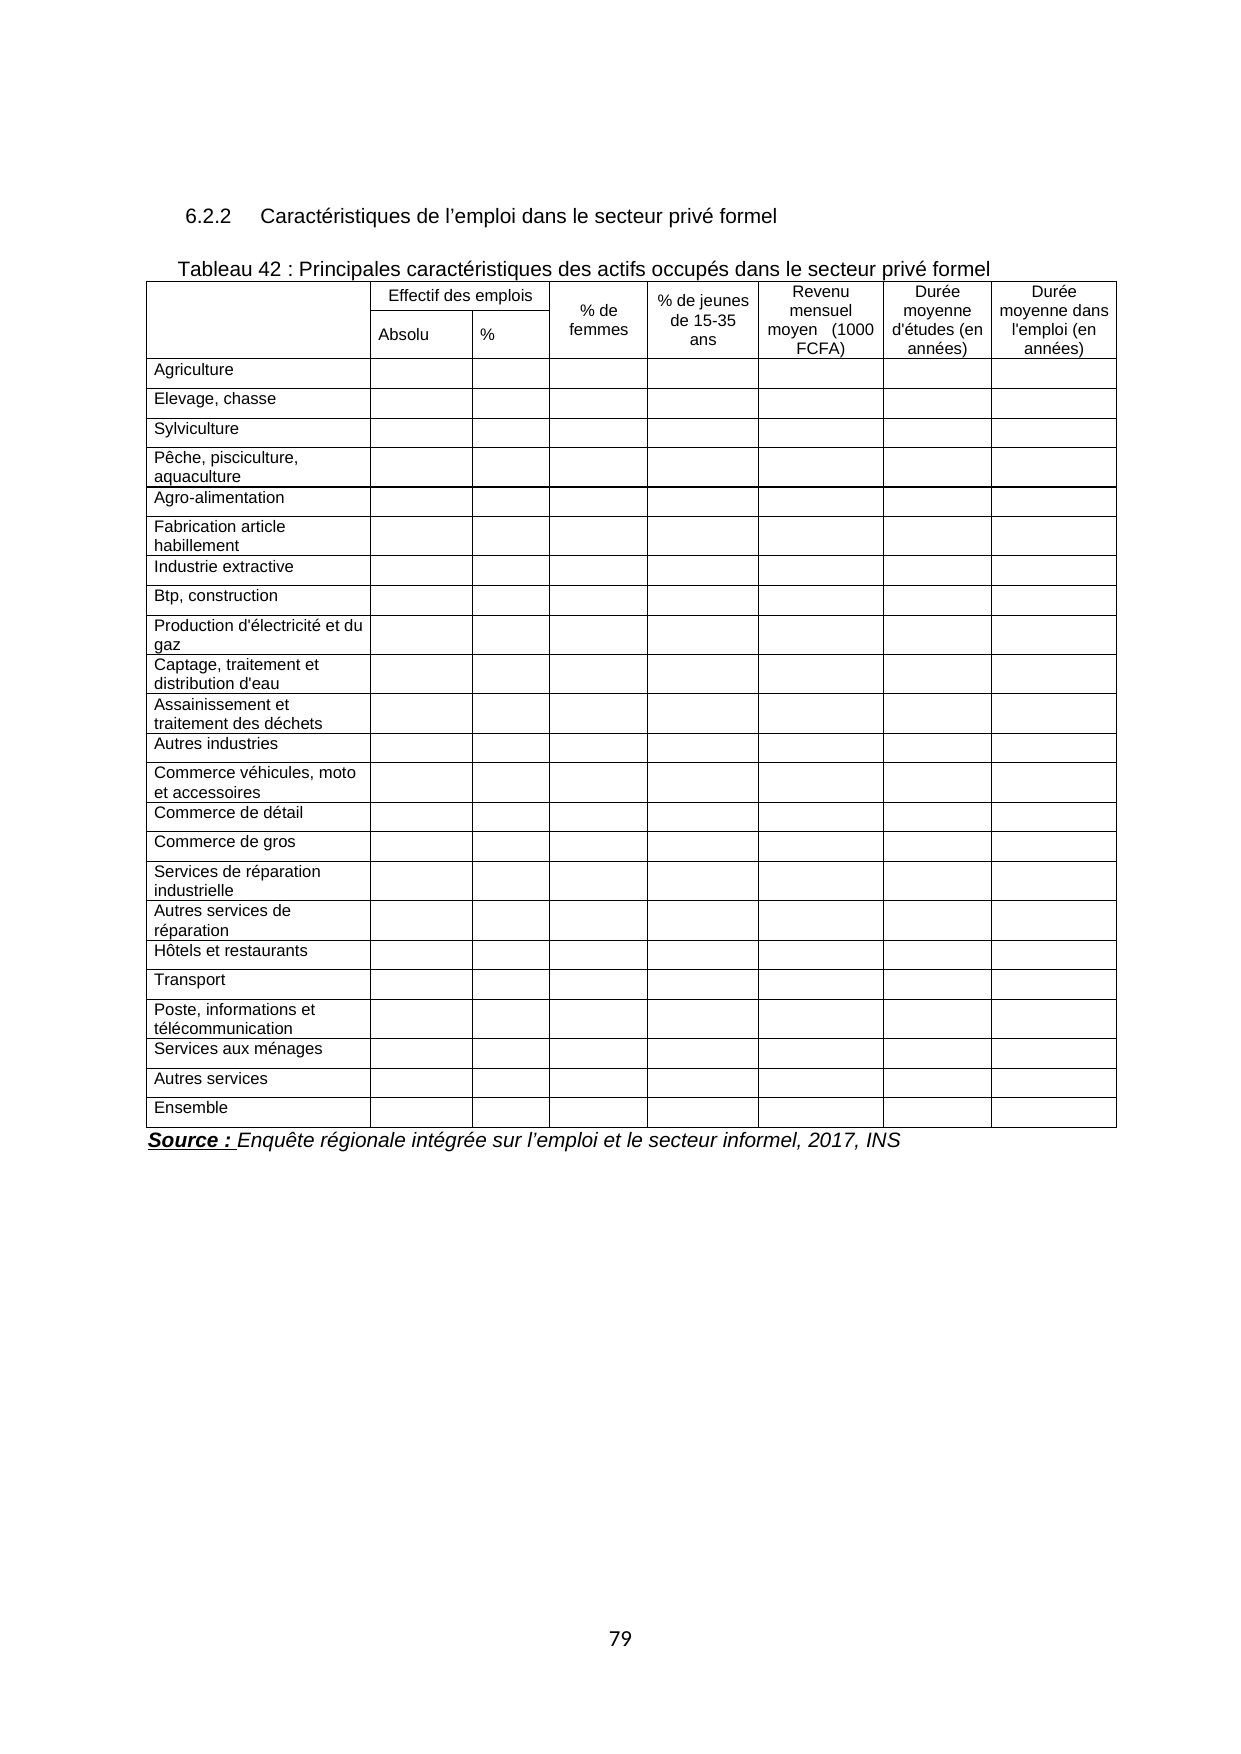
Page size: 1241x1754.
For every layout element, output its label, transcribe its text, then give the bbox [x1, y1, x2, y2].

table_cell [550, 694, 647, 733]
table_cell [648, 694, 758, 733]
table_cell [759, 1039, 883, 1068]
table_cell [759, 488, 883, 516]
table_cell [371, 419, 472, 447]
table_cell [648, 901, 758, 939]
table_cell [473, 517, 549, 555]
text Tableau 42 : Principales caractéristiques des actifs occupés dans le secteur privé formel [177, 257, 1093, 281]
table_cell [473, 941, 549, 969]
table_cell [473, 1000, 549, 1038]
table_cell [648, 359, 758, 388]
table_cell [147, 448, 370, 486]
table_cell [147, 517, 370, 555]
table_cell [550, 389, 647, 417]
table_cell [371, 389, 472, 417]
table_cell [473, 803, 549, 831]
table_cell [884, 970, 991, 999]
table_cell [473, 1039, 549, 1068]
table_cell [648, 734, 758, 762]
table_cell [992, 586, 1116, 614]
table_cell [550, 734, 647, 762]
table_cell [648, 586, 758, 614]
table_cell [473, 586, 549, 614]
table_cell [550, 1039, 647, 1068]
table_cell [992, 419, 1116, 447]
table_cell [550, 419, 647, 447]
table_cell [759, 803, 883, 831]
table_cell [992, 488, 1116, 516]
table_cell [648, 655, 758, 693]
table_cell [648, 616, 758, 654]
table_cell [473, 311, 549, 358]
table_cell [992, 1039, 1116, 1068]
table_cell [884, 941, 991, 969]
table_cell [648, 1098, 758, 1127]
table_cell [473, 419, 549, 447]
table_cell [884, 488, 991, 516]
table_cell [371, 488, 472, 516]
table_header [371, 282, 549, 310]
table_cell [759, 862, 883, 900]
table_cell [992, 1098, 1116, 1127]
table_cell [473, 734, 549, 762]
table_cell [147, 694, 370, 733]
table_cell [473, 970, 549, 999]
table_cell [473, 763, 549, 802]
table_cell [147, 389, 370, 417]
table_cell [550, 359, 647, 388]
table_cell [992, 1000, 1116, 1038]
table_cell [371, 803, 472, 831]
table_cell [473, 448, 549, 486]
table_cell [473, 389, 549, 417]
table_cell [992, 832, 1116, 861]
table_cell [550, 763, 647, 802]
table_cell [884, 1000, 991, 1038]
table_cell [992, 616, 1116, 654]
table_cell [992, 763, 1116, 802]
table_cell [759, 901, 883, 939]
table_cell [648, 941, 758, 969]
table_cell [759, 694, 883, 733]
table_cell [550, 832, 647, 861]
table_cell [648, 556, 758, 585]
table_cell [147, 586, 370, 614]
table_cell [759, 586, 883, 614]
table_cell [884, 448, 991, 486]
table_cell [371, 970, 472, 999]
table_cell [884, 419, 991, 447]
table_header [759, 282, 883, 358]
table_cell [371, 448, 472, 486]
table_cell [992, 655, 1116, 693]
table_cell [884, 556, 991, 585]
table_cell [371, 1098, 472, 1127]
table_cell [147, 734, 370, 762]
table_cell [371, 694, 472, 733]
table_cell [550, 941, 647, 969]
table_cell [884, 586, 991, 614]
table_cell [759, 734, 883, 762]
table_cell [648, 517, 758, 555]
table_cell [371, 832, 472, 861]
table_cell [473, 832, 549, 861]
text Source : Enquête régionale intégrée sur l’emploi et le secteur informel, 2017, INS [148, 1128, 1093, 1152]
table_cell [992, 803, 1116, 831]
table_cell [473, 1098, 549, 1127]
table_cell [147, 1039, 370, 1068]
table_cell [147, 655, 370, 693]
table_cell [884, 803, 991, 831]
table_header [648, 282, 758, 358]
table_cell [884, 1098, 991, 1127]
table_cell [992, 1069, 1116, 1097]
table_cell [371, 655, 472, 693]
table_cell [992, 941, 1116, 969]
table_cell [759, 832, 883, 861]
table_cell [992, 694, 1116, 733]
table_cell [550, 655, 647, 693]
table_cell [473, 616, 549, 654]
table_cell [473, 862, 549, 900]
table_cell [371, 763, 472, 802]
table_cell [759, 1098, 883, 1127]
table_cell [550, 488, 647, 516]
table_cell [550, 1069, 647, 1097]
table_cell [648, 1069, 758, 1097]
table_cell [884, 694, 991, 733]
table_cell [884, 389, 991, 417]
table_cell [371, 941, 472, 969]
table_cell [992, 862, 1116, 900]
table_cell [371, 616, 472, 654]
list Caractéristiques de l’emploi dans le secteur privé formel [185, 203, 1093, 227]
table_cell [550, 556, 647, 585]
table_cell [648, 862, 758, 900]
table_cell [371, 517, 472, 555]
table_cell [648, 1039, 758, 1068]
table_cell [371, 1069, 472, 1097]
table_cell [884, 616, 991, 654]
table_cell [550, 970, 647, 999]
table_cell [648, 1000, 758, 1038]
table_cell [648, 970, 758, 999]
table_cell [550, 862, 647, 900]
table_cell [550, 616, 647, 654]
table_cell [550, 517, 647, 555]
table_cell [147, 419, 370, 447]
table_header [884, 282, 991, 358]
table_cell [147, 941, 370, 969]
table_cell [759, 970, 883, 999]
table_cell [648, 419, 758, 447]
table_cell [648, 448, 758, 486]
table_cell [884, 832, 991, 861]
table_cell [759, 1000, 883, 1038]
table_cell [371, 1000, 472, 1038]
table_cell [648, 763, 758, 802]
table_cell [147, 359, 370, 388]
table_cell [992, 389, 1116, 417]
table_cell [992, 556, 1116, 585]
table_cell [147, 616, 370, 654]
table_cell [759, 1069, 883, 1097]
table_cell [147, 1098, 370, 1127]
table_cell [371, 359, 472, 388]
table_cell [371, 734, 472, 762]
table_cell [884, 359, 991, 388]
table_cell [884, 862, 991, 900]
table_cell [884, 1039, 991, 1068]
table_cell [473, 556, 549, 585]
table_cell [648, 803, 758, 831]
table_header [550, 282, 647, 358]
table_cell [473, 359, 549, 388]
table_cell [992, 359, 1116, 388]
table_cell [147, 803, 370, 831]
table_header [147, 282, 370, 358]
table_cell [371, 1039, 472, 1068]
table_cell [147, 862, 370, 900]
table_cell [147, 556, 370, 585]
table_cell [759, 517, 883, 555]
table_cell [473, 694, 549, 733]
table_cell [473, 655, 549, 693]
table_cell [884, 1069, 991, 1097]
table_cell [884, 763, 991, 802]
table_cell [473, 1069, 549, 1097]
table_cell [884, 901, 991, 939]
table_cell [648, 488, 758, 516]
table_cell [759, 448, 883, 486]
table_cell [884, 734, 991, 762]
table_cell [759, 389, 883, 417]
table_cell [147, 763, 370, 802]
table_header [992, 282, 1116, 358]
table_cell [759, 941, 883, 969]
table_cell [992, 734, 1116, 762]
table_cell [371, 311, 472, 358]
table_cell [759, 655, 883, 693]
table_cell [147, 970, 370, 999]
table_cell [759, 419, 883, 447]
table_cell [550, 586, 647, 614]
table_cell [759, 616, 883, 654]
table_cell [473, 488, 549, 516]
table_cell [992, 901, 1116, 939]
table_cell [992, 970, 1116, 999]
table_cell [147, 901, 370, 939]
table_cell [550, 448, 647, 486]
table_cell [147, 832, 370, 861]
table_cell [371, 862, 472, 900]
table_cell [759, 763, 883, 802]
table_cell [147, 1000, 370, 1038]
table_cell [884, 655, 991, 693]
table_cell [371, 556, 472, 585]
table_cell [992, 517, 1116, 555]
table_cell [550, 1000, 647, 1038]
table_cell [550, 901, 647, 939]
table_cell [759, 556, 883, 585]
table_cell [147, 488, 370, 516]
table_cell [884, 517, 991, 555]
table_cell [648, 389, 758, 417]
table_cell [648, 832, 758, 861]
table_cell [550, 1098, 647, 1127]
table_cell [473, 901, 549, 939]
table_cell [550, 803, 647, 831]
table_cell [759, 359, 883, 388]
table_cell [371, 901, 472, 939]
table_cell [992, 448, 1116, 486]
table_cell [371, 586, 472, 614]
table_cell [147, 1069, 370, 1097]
